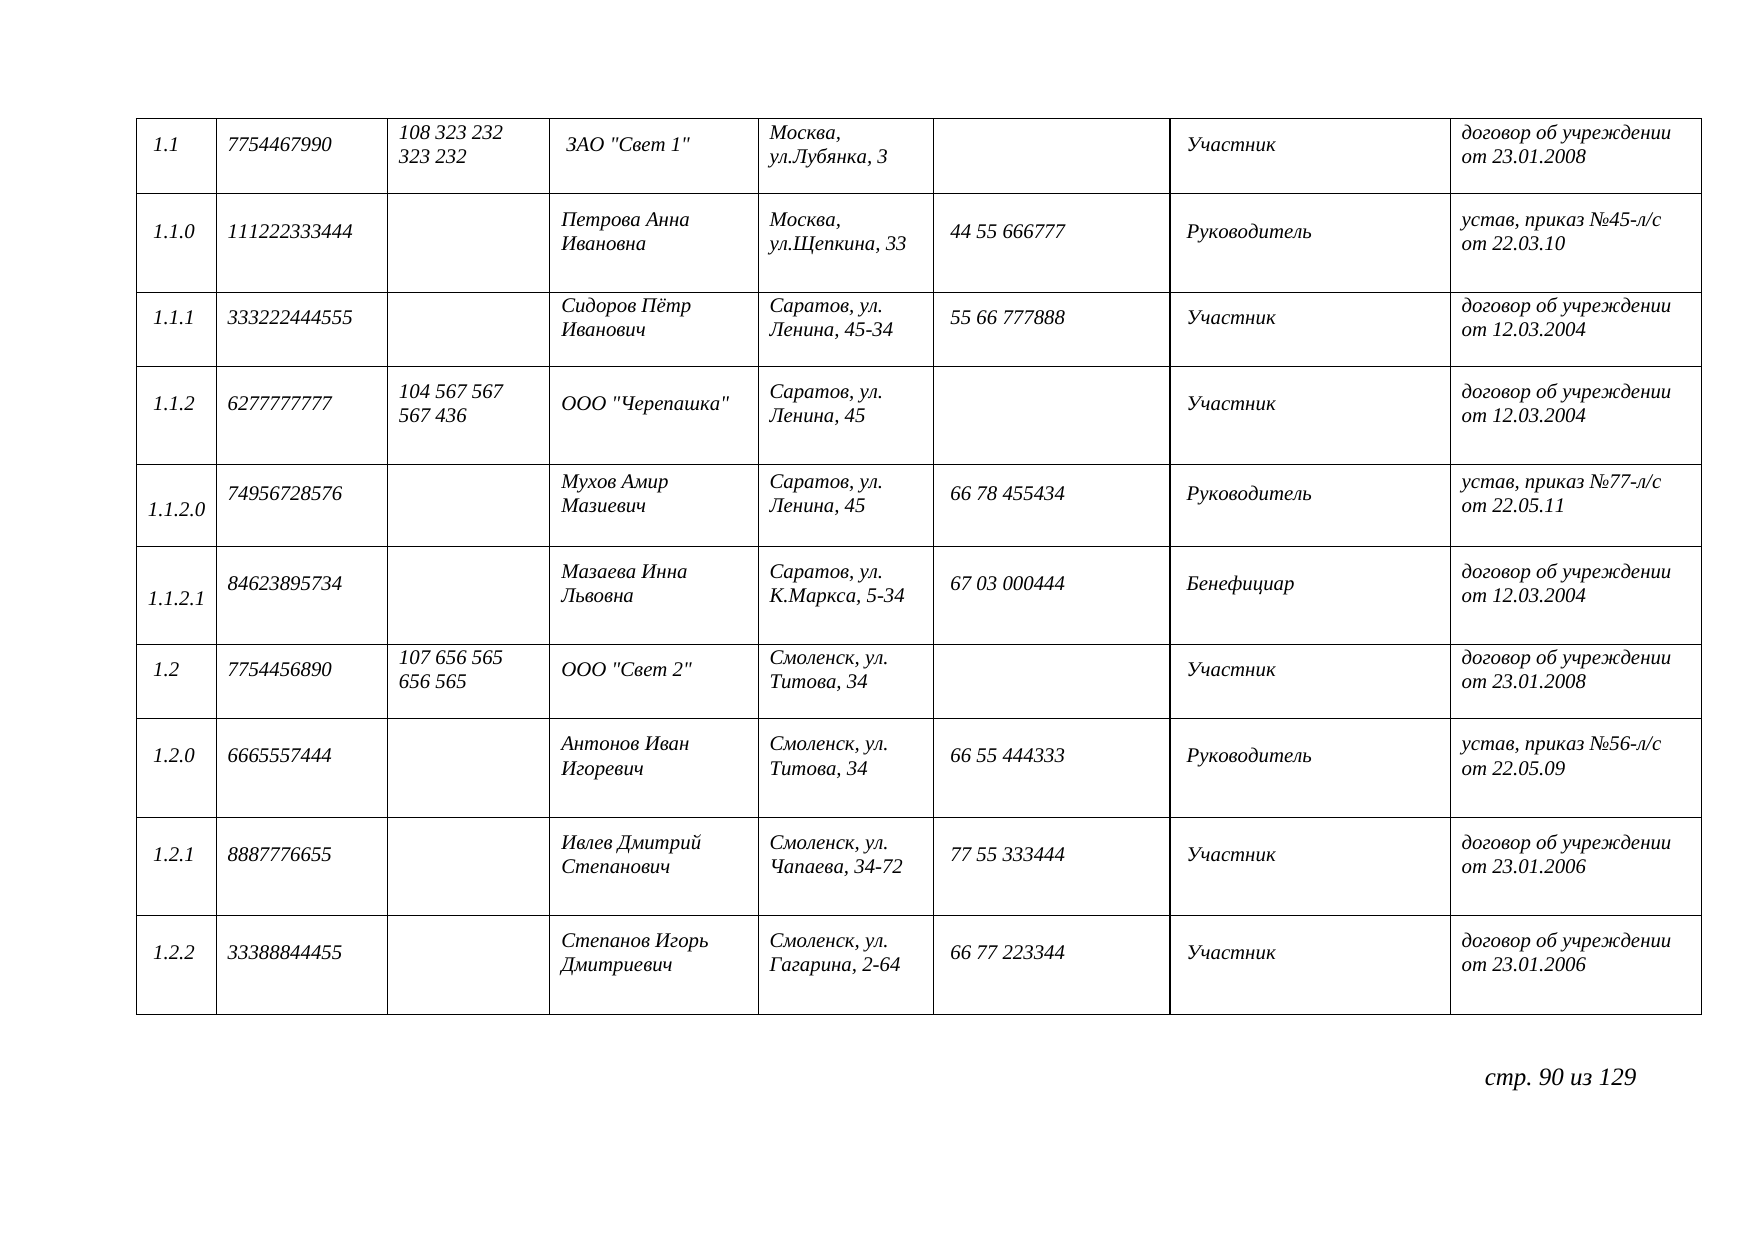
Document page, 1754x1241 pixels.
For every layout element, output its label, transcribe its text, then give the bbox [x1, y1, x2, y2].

table_cell Участник [1171, 119, 1450, 193]
table_cell 84623895734 [217, 547, 387, 644]
table_cell Саратов, ул. К.Маркса, 5-34 [759, 547, 933, 644]
table_cell 6277777777 [217, 367, 387, 464]
table_cell [388, 465, 549, 546]
table_cell 55 66 777888 [934, 293, 1169, 366]
table_cell 1.2.0 [137, 719, 216, 817]
table_cell Москва, ул.Лубянка, 3 [759, 119, 933, 193]
table_cell 7754456890 [217, 645, 387, 718]
table_cell устав, приказ №45-л/с от 22.03.10 [1451, 194, 1701, 292]
table_cell 104 567 567 567 436 [388, 367, 549, 464]
table_cell [934, 645, 1169, 718]
table_cell договор об учреждении от 12.03.2004 [1451, 547, 1701, 644]
table_cell 108 323 232 323 232 [388, 119, 549, 193]
table_cell устав, приказ №77-л/с от 22.05.11 [1451, 465, 1701, 546]
table_cell Ивлев Дмитрий Степанович [550, 818, 758, 915]
table_cell 67 03 000444 [934, 547, 1169, 644]
table_cell 44 55 666777 [934, 194, 1169, 292]
table_cell устав, приказ №56-л/с от 22.05.09 [1451, 719, 1701, 817]
table_cell Руководитель [1171, 465, 1450, 546]
table_cell 1.1.2.1 [137, 547, 216, 644]
table_cell [388, 293, 549, 366]
table_cell 33388844455 [217, 916, 387, 1013]
table_cell Руководитель [1171, 194, 1450, 292]
table_cell 1.1.2.0 [137, 465, 216, 546]
table_cell 66 55 444333 [934, 719, 1169, 817]
table_cell 333222444555 [217, 293, 387, 366]
table_cell Руководитель [1171, 719, 1450, 817]
table_cell [388, 916, 549, 1013]
table_cell 6665557444 [217, 719, 387, 817]
table_cell [388, 194, 549, 292]
table_cell договор об учреждении от 12.03.2004 [1451, 367, 1701, 464]
table_cell 107 656 565 656 565 [388, 645, 549, 718]
table_cell 1.2.2 [137, 916, 216, 1013]
table_cell 1.1.2 [137, 367, 216, 464]
table_cell Саратов, ул. Ленина, 45 [759, 367, 933, 464]
table_cell Антонов Иван Игоревич [550, 719, 758, 817]
table_cell Степанов Игорь Дмитриевич [550, 916, 758, 1013]
table_cell договор об учреждении от 23.01.2008 [1451, 645, 1701, 718]
table_cell Москва, ул.Щепкина, 33 [759, 194, 933, 292]
table_cell Участник [1171, 916, 1450, 1013]
table_cell Смоленск, ул. Титова, 34 [759, 645, 933, 718]
table_cell 77 55 333444 [934, 818, 1169, 915]
table_cell [388, 547, 549, 644]
table_cell ООО "Черепашка" [550, 367, 758, 464]
table_cell договор об учреждении от 12.03.2004 [1451, 293, 1701, 366]
table_cell Сидоров Пётр Иванович [550, 293, 758, 366]
table_cell [388, 818, 549, 915]
table_cell [934, 367, 1169, 464]
table_cell Смоленск, ул. Чапаева, 34-72 [759, 818, 933, 915]
table_cell 66 78 455434 [934, 465, 1169, 546]
table_cell 1.2 [137, 645, 216, 718]
table_cell Смоленск, ул. Титова, 34 [759, 719, 933, 817]
table_cell [388, 719, 549, 817]
table_cell договор об учреждении от 23.01.2006 [1451, 916, 1701, 1013]
table_cell Мухов Амир Мазиевич [550, 465, 758, 546]
table_cell 1.2.1 [137, 818, 216, 915]
table_cell Саратов, ул. Ленина, 45 [759, 465, 933, 546]
table_cell [934, 119, 1169, 193]
table_cell 8887776655 [217, 818, 387, 915]
table_cell 1.1.0 [137, 194, 216, 292]
table_cell Участник [1171, 293, 1450, 366]
table_cell 7754467990 [217, 119, 387, 193]
table_cell Участник [1171, 367, 1450, 464]
table_cell Смоленск, ул. Гагарина, 2-64 [759, 916, 933, 1013]
table_cell 66 77 223344 [934, 916, 1169, 1013]
table_cell Петрова Анна Ивановна [550, 194, 758, 292]
table_cell договор об учреждении от 23.01.2008 [1451, 119, 1701, 193]
table_cell Мазаева Инна Львовна [550, 547, 758, 644]
table_cell договор об учреждении от 23.01.2006 [1451, 818, 1701, 915]
table_cell Участник [1171, 645, 1450, 718]
table_cell ООО "Свет 2" [550, 645, 758, 718]
table_cell Саратов, ул. Ленина, 45-34 [759, 293, 933, 366]
table_cell Бенефициар [1171, 547, 1450, 644]
table_cell 1.1.1 [137, 293, 216, 366]
table_cell Участник [1171, 818, 1450, 915]
table_cell 111222333444 [217, 194, 387, 292]
table_cell 1.1 [137, 119, 216, 193]
table_cell ЗАО "Свет 1" [550, 119, 758, 193]
table_cell 74956728576 [217, 465, 387, 546]
